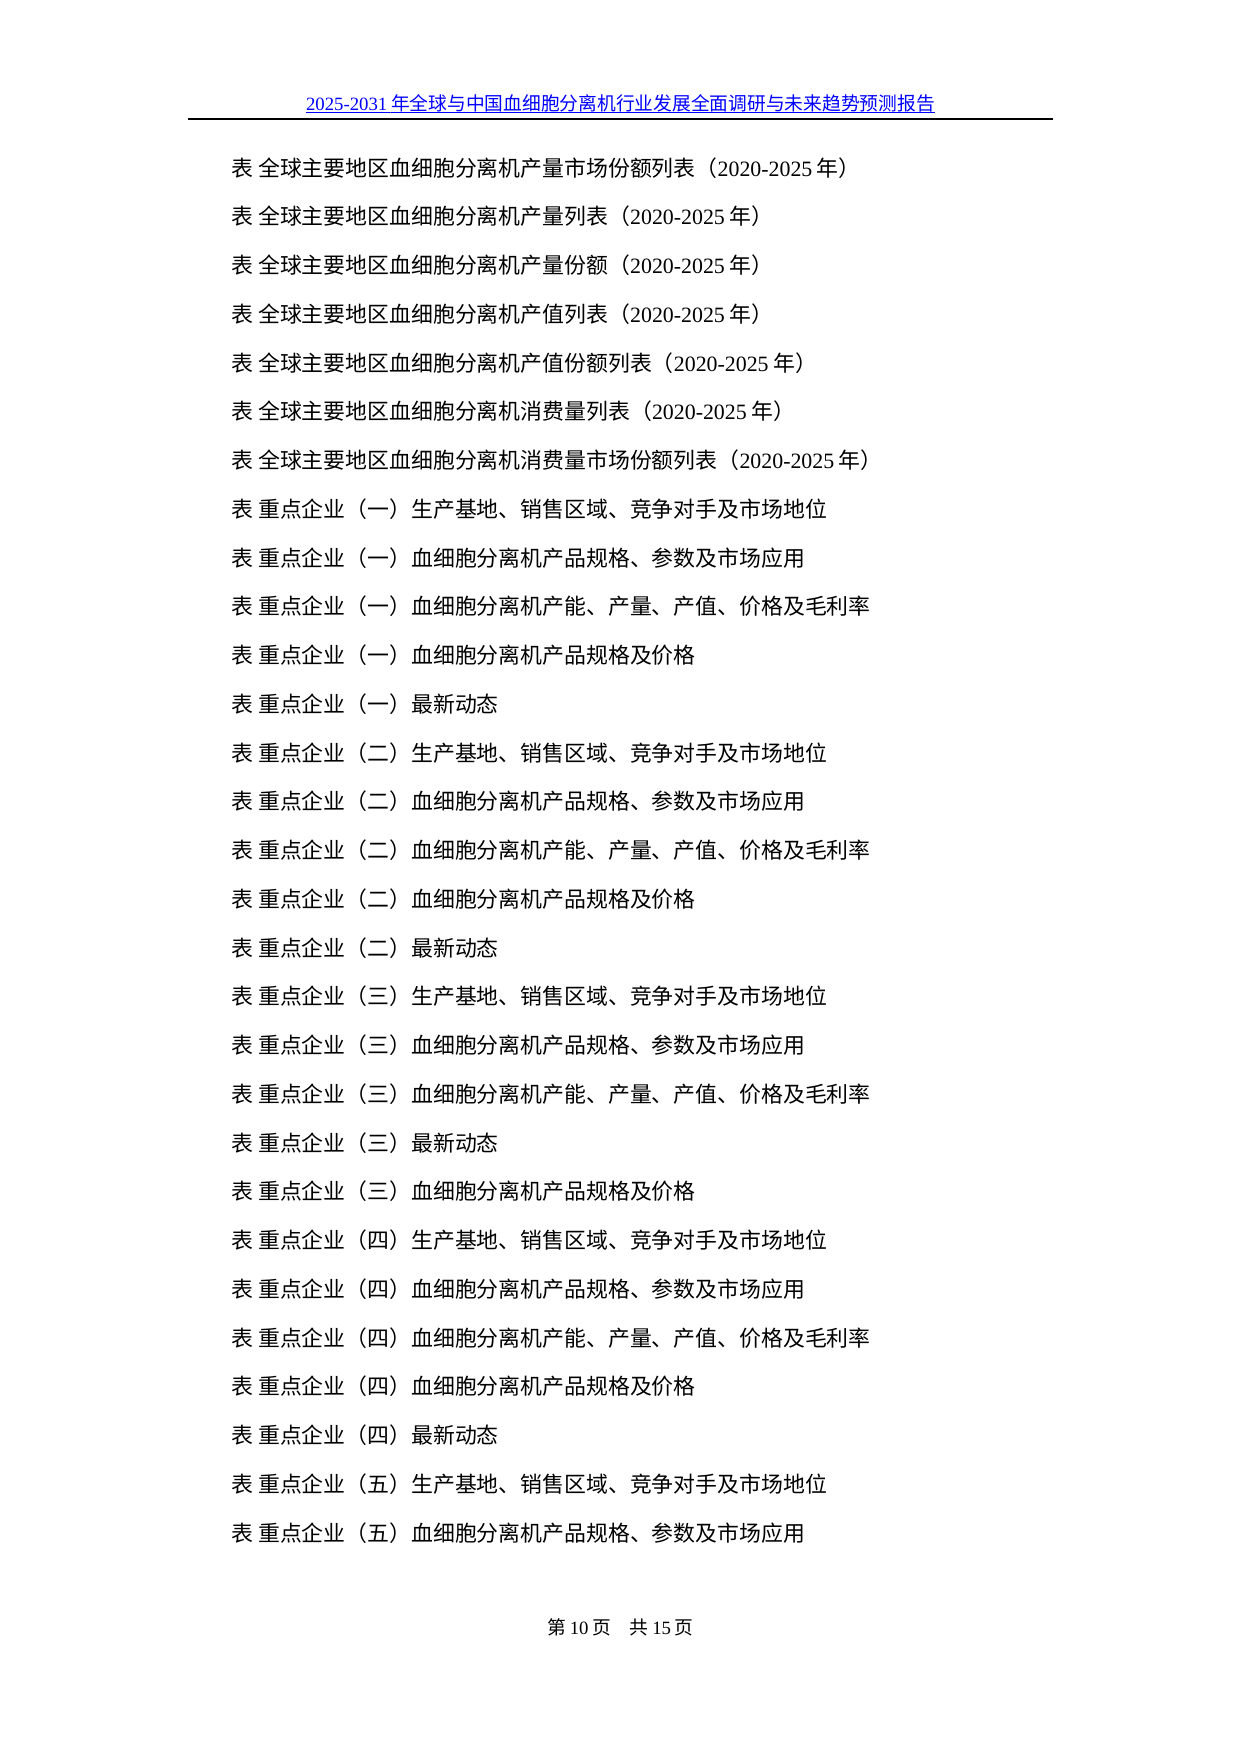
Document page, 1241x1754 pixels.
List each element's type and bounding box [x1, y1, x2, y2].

text [187, 150, 1053, 1548]
